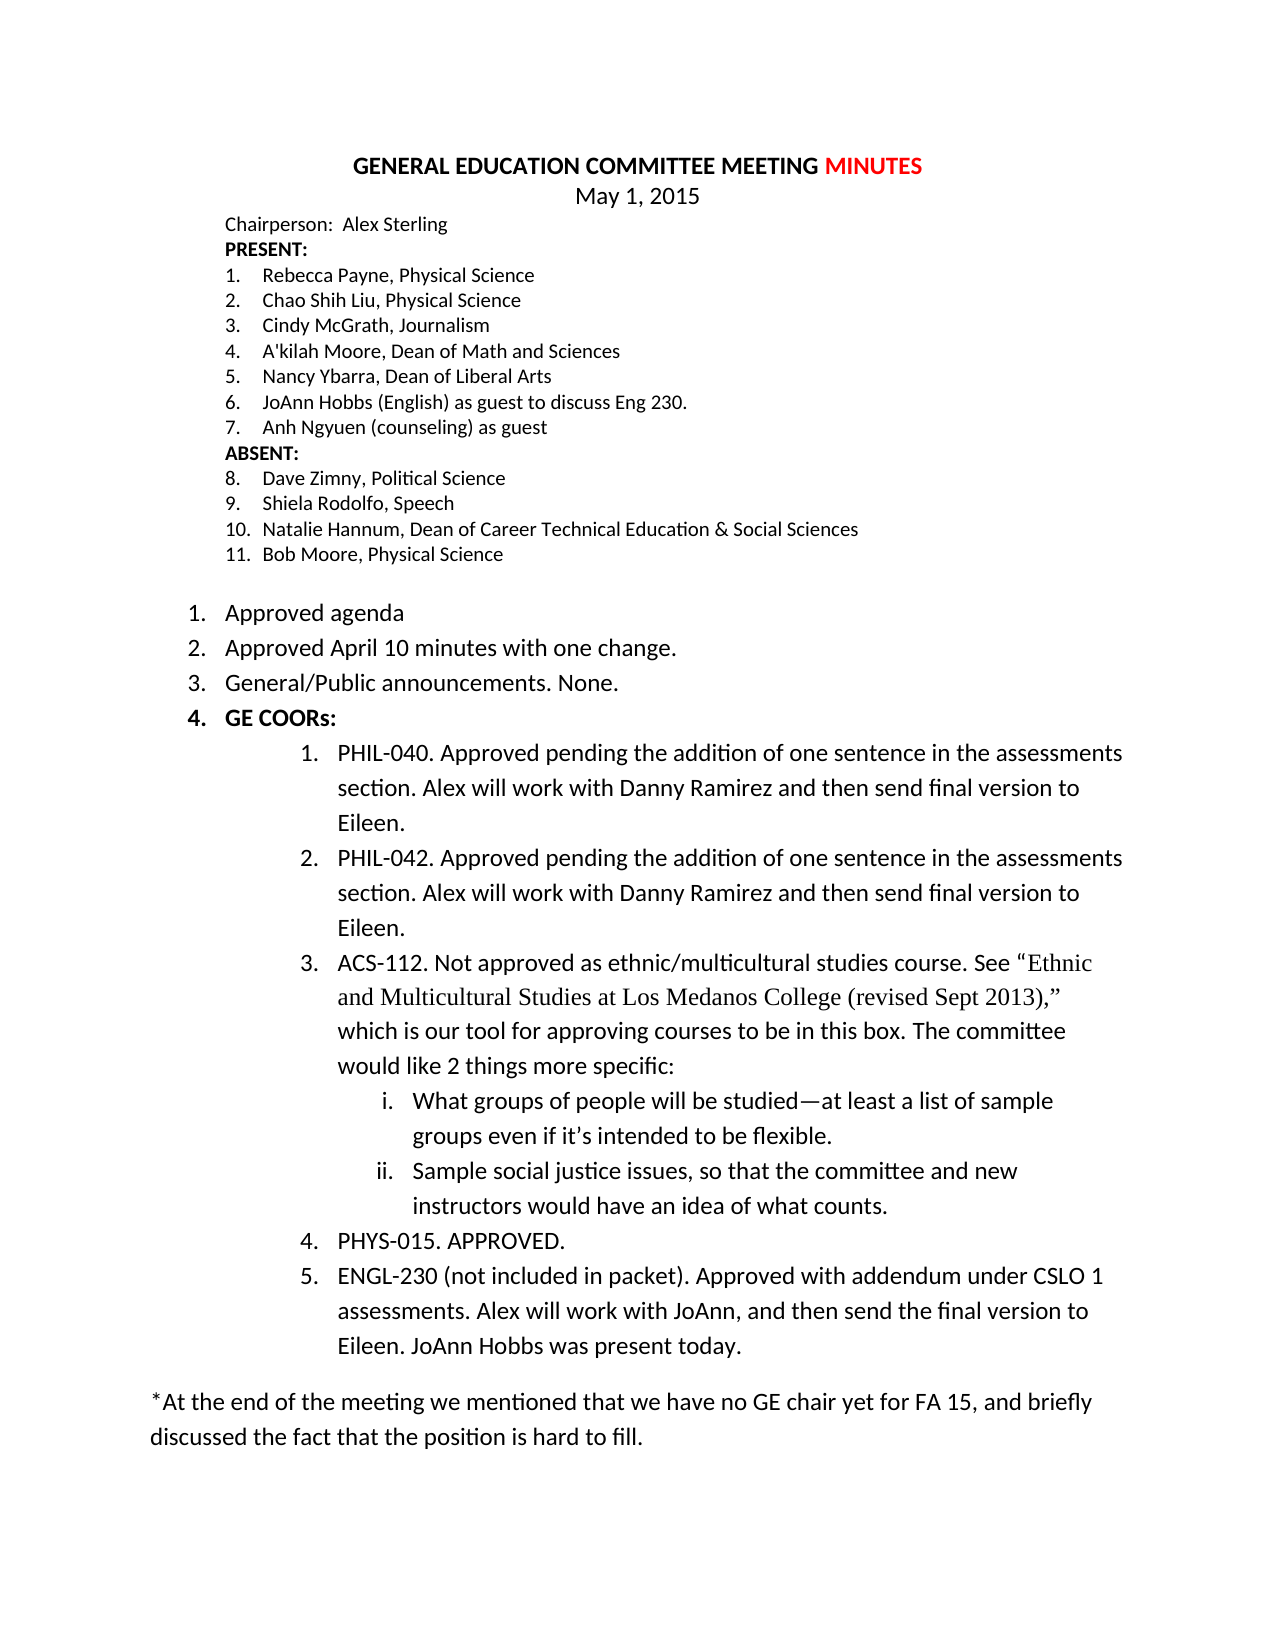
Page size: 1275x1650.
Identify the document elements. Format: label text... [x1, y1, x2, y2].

list Approved agenda [187, 597, 1125, 628]
text Chairperson: Alex Sterling [150, 211, 1125, 236]
list Dave Zimny, Political Science [225, 465, 1125, 491]
list Rebecca Payne, Physical Science [225, 262, 1125, 287]
list General/Public announcements. None. [187, 667, 1125, 698]
list Anh Ngyuen (counseling) as guest [225, 414, 1125, 440]
list Sample social justice issues, so that the committee and new instructors would have an idea of what counts. [394, 1155, 1125, 1221]
list PHIL-042. Approved pending the addition of one sentence in the assessments section. Alex will work with Danny Ramirez and then send final version to Eileen. [300, 842, 1125, 943]
list PHYS-015. APPROVED. [300, 1225, 1125, 1256]
list Approved April 10 minutes with one change. [187, 632, 1125, 663]
list Bob Moore, Physical Science [225, 541, 1125, 567]
text May 1, 2015 [150, 181, 1125, 211]
list A'kilah Moore, Dean of Math and Sciences [225, 338, 1125, 363]
list What groups of people will be studied—at least a list of sample groups even if it’s intended to be flexible. [394, 1085, 1125, 1151]
text GENERAL EDUCATION COMMITTEE MEETING MINUTES [150, 150, 1125, 181]
list JoAnn Hobbs (English) as guest to discuss Eng 230. [225, 389, 1125, 414]
text *At the end of the meeting we mentioned that we have no GE chair yet for FA 15, and briefly discussed the fact that the position is hard to fill. [150, 1386, 1125, 1452]
list Chao Shih Liu, Physical Science [225, 287, 1125, 313]
list PHIL-040. Approved pending the addition of one sentence in the assessments section. Alex will work with Danny Ramirez and then send final version to Eileen. [300, 737, 1125, 838]
list ACS-112. Not approved as ethnic/multicultural studies course. See “Ethnic and Multicultural Studies at Los Medanos College (revised Sept 2013),” which is our tool for approving courses to be in this box. The committee would like 2 things more specific: [300, 947, 1125, 1081]
list Natalie Hannum, Dean of Career Technical Education & Social Sciences [225, 516, 1125, 541]
text ABSENT: [225, 440, 1125, 465]
list ENGL-230 (not included in packet). Approved with addendum under CSLO 1 assessments. Alex will work with JoAnn, and then send the final version to Eileen. JoAnn Hobbs was present today. [300, 1260, 1125, 1361]
list Shiela Rodolfo, Speech [225, 491, 1125, 516]
list Cindy McGrath, Journalism [225, 313, 1125, 338]
list Nancy Ybarra, Dean of Liberal Arts [225, 363, 1125, 389]
text PRESENT: [225, 236, 1125, 262]
list GE COORs: [187, 702, 1125, 733]
